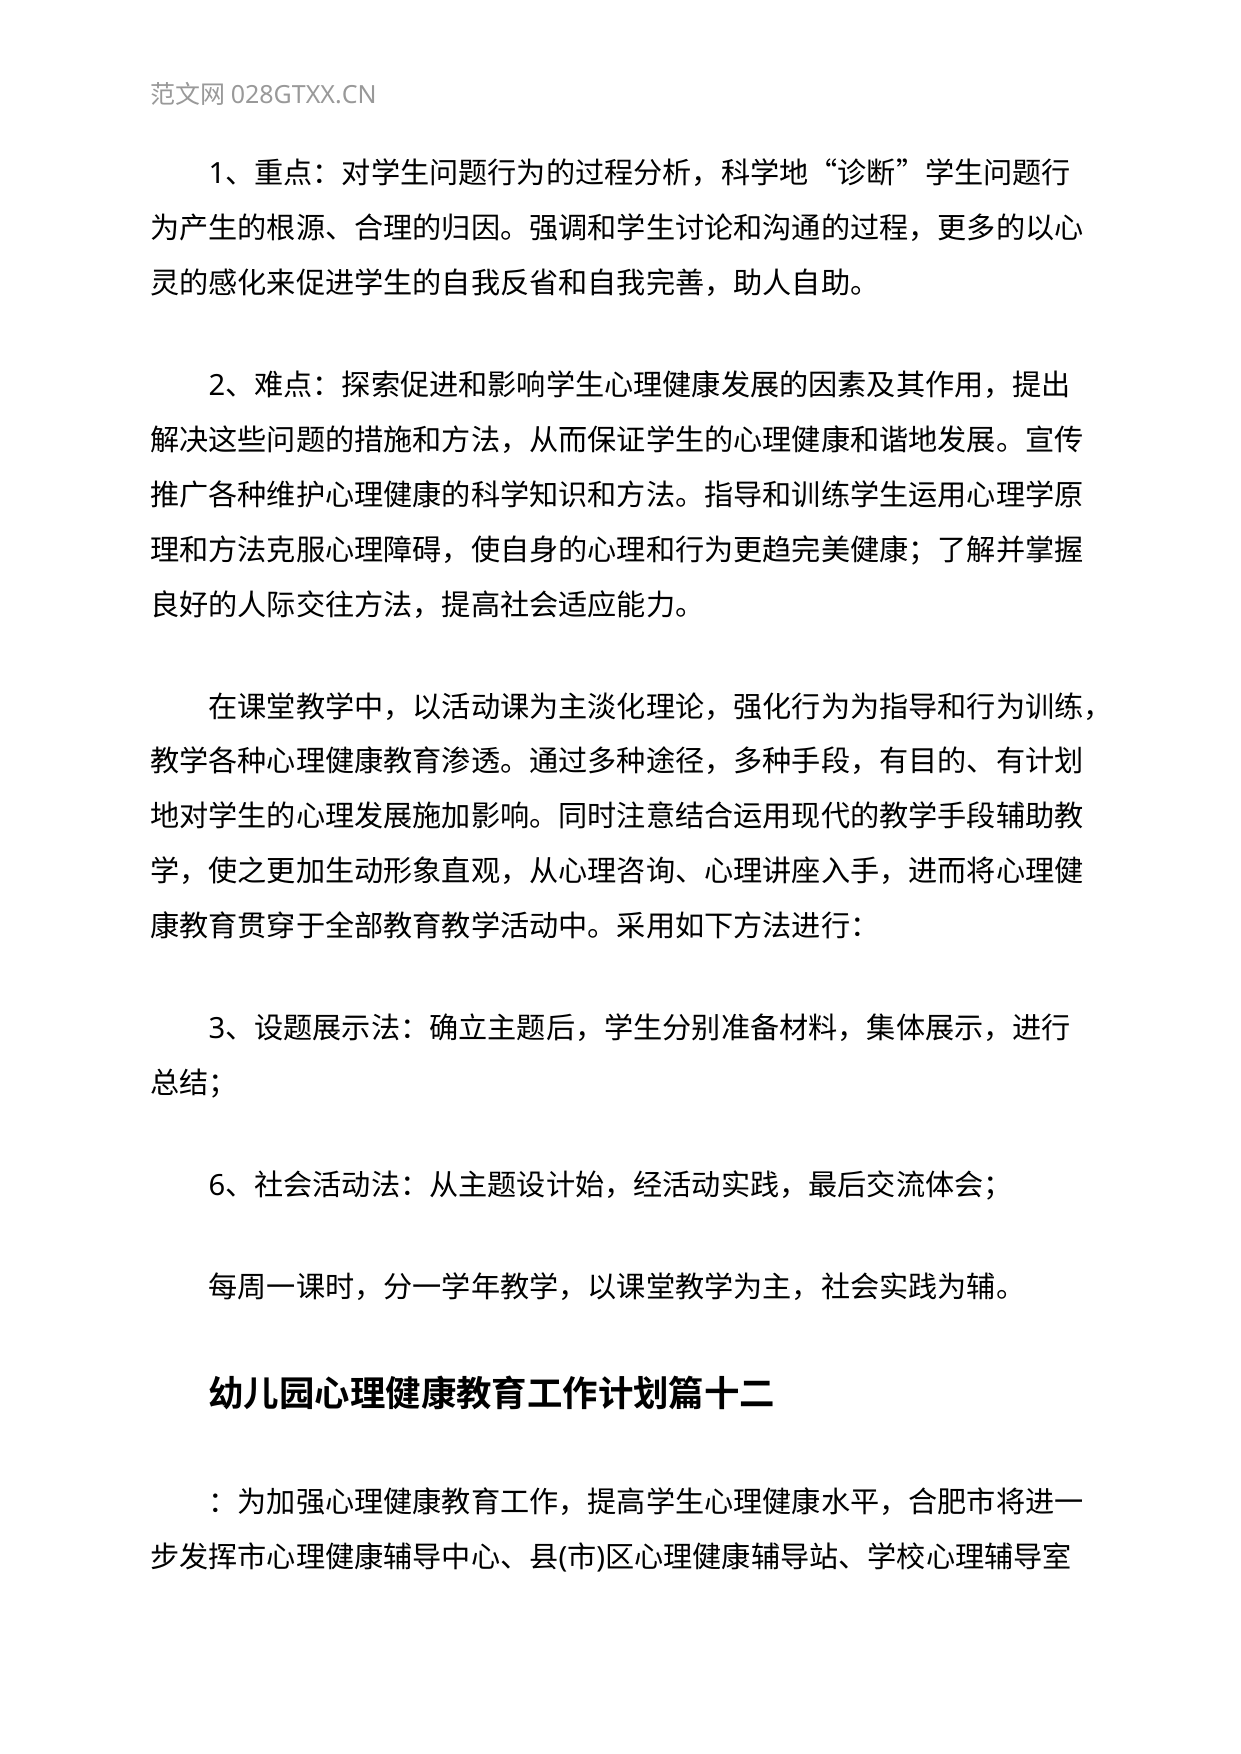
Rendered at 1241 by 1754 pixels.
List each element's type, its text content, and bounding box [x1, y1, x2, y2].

text 幼儿园心理健康教育工作计划篇十二 [150, 1365, 1090, 1416]
text 每周一课时，分一学年教学，以课堂教学为主，社会实践为辅。 [150, 1263, 1090, 1306]
text 3、设题展示法：确立主题后，学生分别准备材料，集体展示，进行总结； [150, 1004, 1090, 1102]
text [150, 1478, 1090, 1576]
text 6、社会活动法：从主题设计始，经活动实践，最后交流体会； [150, 1161, 1090, 1204]
text 2、难点：探索促进和影响学生心理健康发展的因素及其作用，提出解决这些问题的措施和方法，从而保证学生的心理健康和谐地发展。宣传推广各种维护心理健康的科学知识和方法。指导和训练学生运用心理学原理和方法克服心理障碍，使自身的心理和行为更趋完美健康；了解并掌握良好的人际交往方法，提高社会适应能力。 [150, 362, 1090, 624]
text 在课堂教学中，以活动课为主淡化理论，强化行为为指导和行为训练，教学各种心理健康教育渗透。通过多种途径，多种手段，有目的、有计划地对学生的心理发展施加影响。同时注意结合运用现代的教学手段辅助教学，使之更加生动形象直观，从心理咨询、心理讲座入手，进而将心理健康教育贯穿于全部教育教学活动中。采用如下方法进行： [150, 683, 1090, 945]
text 1、重点：对学生问题行为的过程分析，科学地“诊断”学生问题行为产生的根源、合理的归因。强调和学生讨论和沟通的过程，更多的以心灵的感化来促进学生的自我反省和自我完善，助人自助。 [150, 150, 1090, 302]
